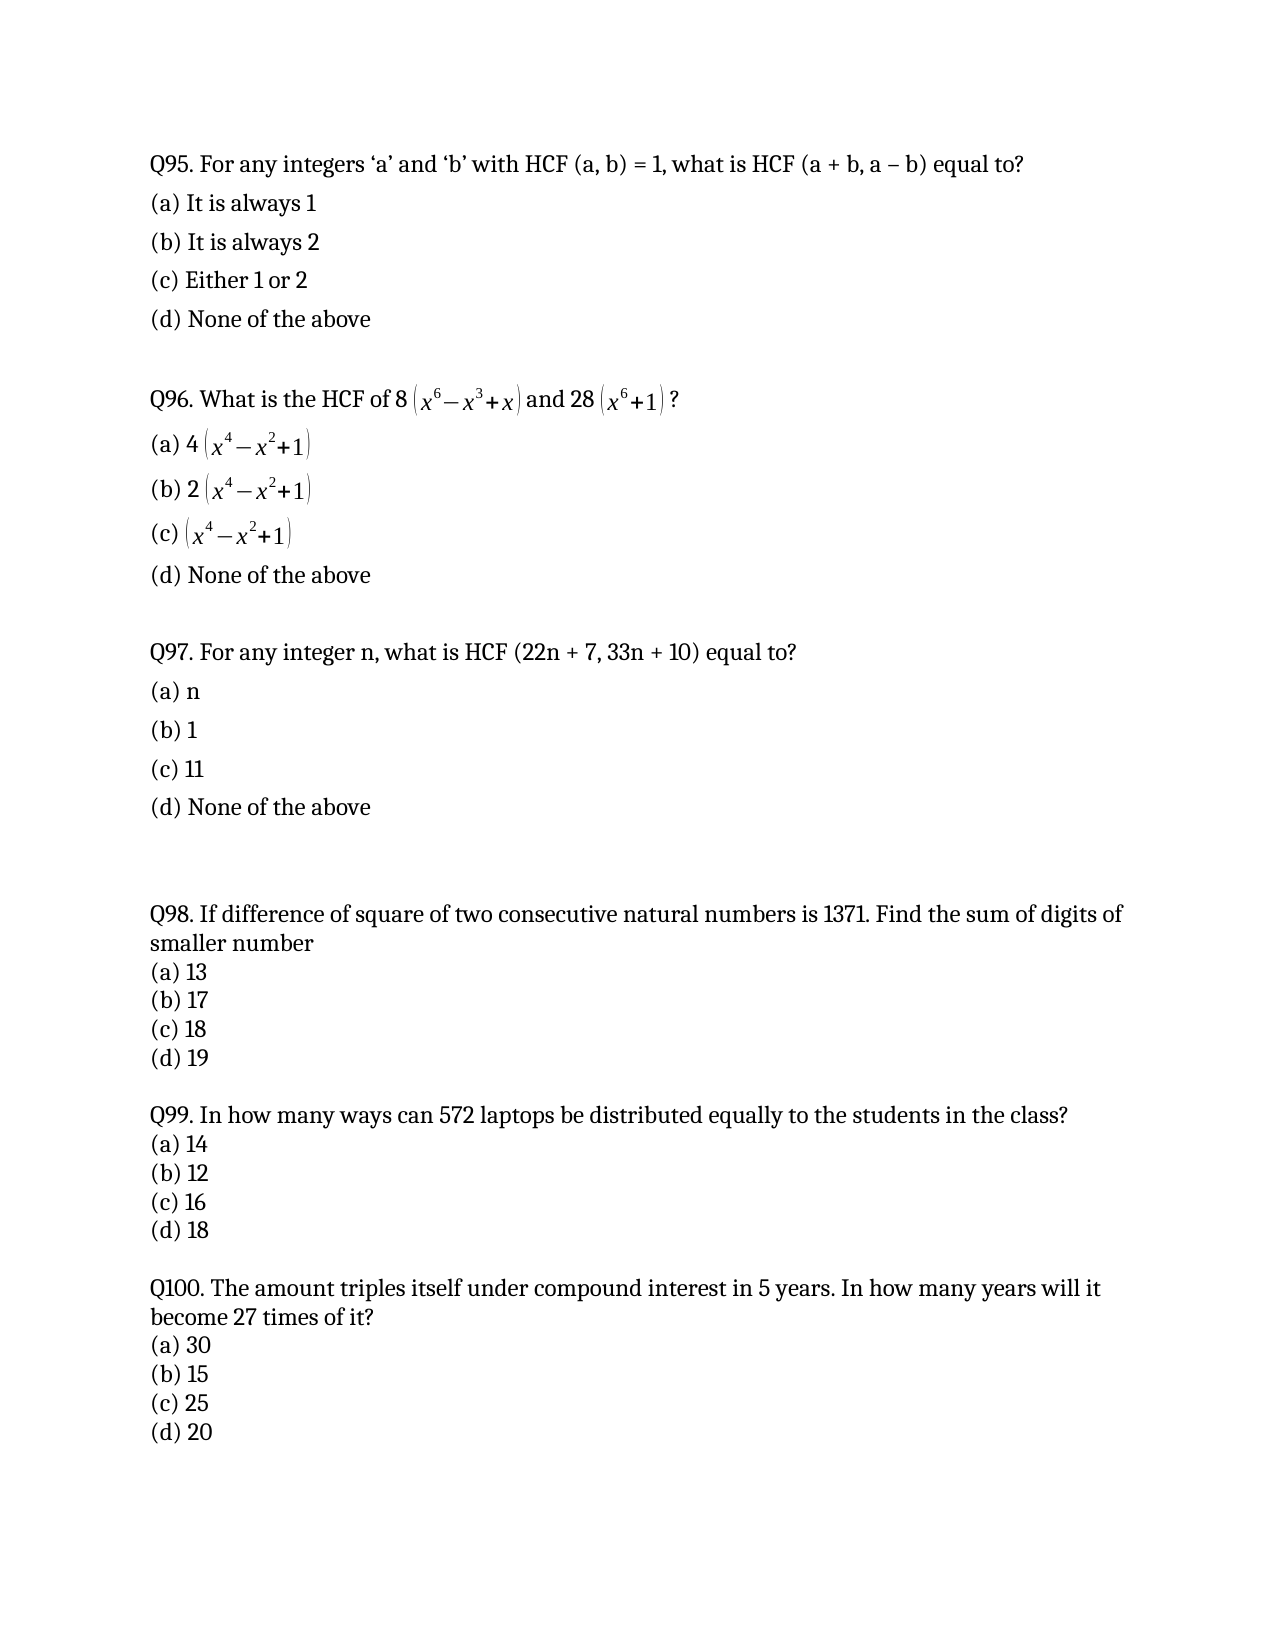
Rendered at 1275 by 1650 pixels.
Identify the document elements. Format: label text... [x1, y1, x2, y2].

text (b) 12 [150, 1159, 1125, 1188]
text (a) 13 [150, 958, 1125, 986]
text Q99. In how many ways can 572 laptops be distributed equally to the students in the class? [150, 1101, 1125, 1130]
text (b) 15 [150, 1360, 1125, 1389]
text (c) 11 [150, 754, 1125, 783]
text Q95. For any integers ‘a’ and ‘b’ with HCF (a, b) = 1, what is HCF (a + b, a – b) equal to? [150, 150, 1125, 179]
text (d) 19 [150, 1044, 1125, 1073]
text (b) 17 [150, 986, 1125, 1015]
text Q96. What is the HCF of 8 and 28 ? [150, 382, 1125, 417]
text Q98. If difference of square of two consecutive natural numbers is 1371. Find the sum of digits of smaller number [150, 900, 1125, 958]
text (b) 2 [150, 472, 1125, 506]
text (b) It is always 2 [150, 227, 1125, 256]
text Q97. For any integer n, what is HCF (22n + 7, 33n + 10) equal to? [150, 638, 1125, 667]
text (d) None of the above [150, 561, 1125, 589]
text (a) 30 [150, 1331, 1125, 1360]
text (c) 18 [150, 1015, 1125, 1044]
text (b) 1 [150, 716, 1125, 744]
text (a) It is always 1 [150, 189, 1125, 217]
text (a) 4 [150, 427, 1125, 462]
text (a) 14 [150, 1130, 1125, 1159]
text (c) [150, 516, 1125, 551]
text (a) n [150, 677, 1125, 706]
text (c) Either 1 or 2 [150, 266, 1125, 295]
text (d) None of the above [150, 305, 1125, 334]
text Q100. The amount triples itself under compound interest in 5 years. In how many years will it become 27 times of it? [150, 1274, 1125, 1331]
text (d) None of the above [150, 793, 1125, 822]
text (d) 18 [150, 1216, 1125, 1245]
text (c) 25 [150, 1389, 1125, 1418]
text (c) 16 [150, 1188, 1125, 1216]
text (d) 20 [150, 1418, 1125, 1446]
